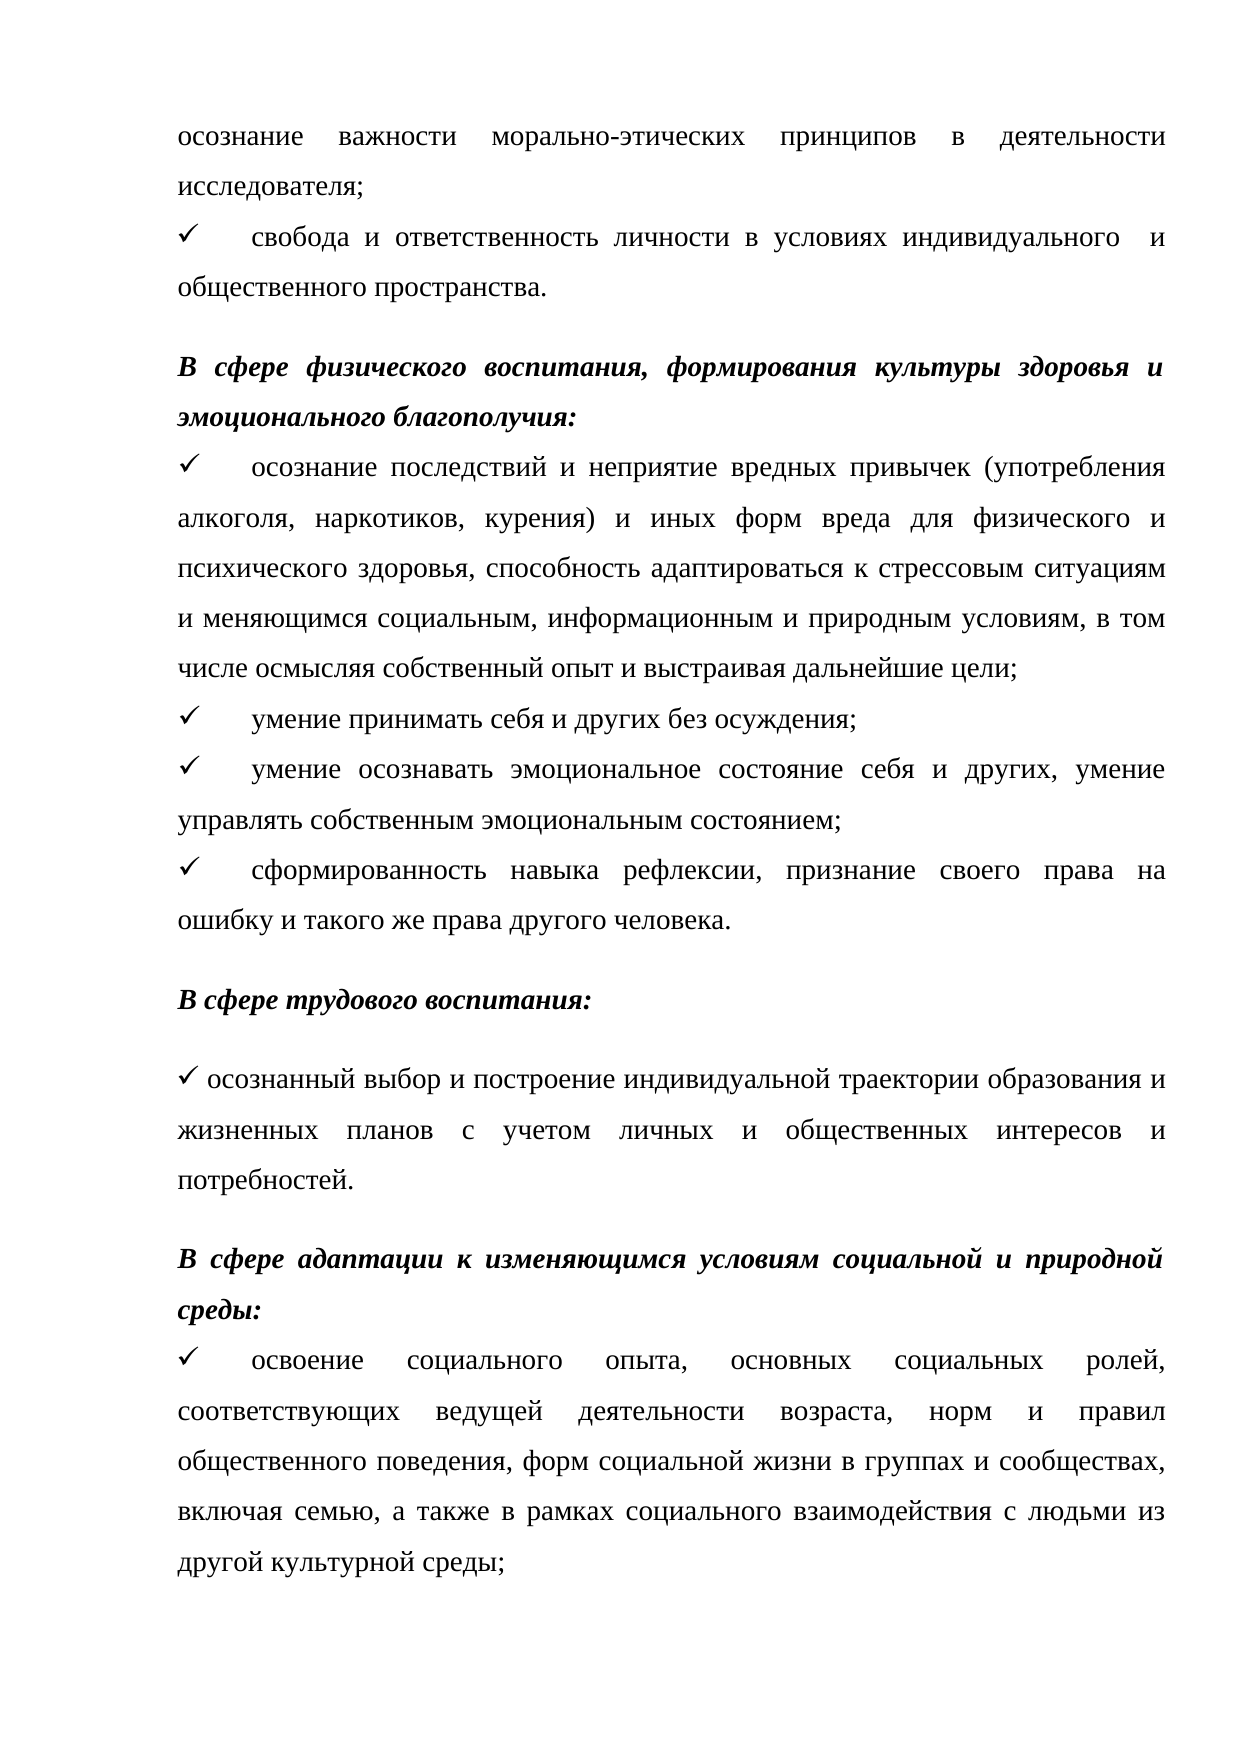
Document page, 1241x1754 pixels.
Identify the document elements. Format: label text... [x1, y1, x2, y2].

list умение осознавать эмоциональное состояние себя и других, умение управлять собственным эмоциональным состоянием; [177, 751, 1167, 835]
list сформированность навыка рефлексии, признание своего права на ошибку и такого же права другого человека. [177, 852, 1167, 936]
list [176, 118, 1167, 202]
list осознанный выбор и построение индивидуальной траектории образования и жизненных планов с учетом личных и общественных интересов и потребностей. [176, 1061, 1167, 1196]
list освоение социального опыта, основных социальных ролей, соответствующих ведущей деятельности возраста, норм и правил общественного поведения, форм социальной жизни в группах и сообществах, включая семью, а также в рамках социального взаимодействия с людьми из другой культурной среды; [176, 1342, 1167, 1577]
list умение принимать себя и других без осуждения; [177, 701, 1167, 734]
list свобода и ответственность личности в условиях индивидуального и общественного пространства. [176, 219, 1167, 303]
text В сфере физического воспитания, формирования культуры здоровья и эмоционального благополучия: [177, 349, 1167, 432]
text В сфере адаптации к изменяющимся условиям социальной и природной среды: [177, 1242, 1167, 1326]
list осознание последствий и неприятие вредных привычек (употребления алкоголя, наркотиков, курения) и иных форм вреда для физического и психического здоровья, способность адаптироваться к стрессовым ситуациям и меняющимся социальным, информационным и природным условиям, в том числе осмысляя собственный опыт и выстраивая дальнейшие цели; [177, 449, 1167, 684]
text В сфере трудового воспитания: [177, 982, 1167, 1016]
